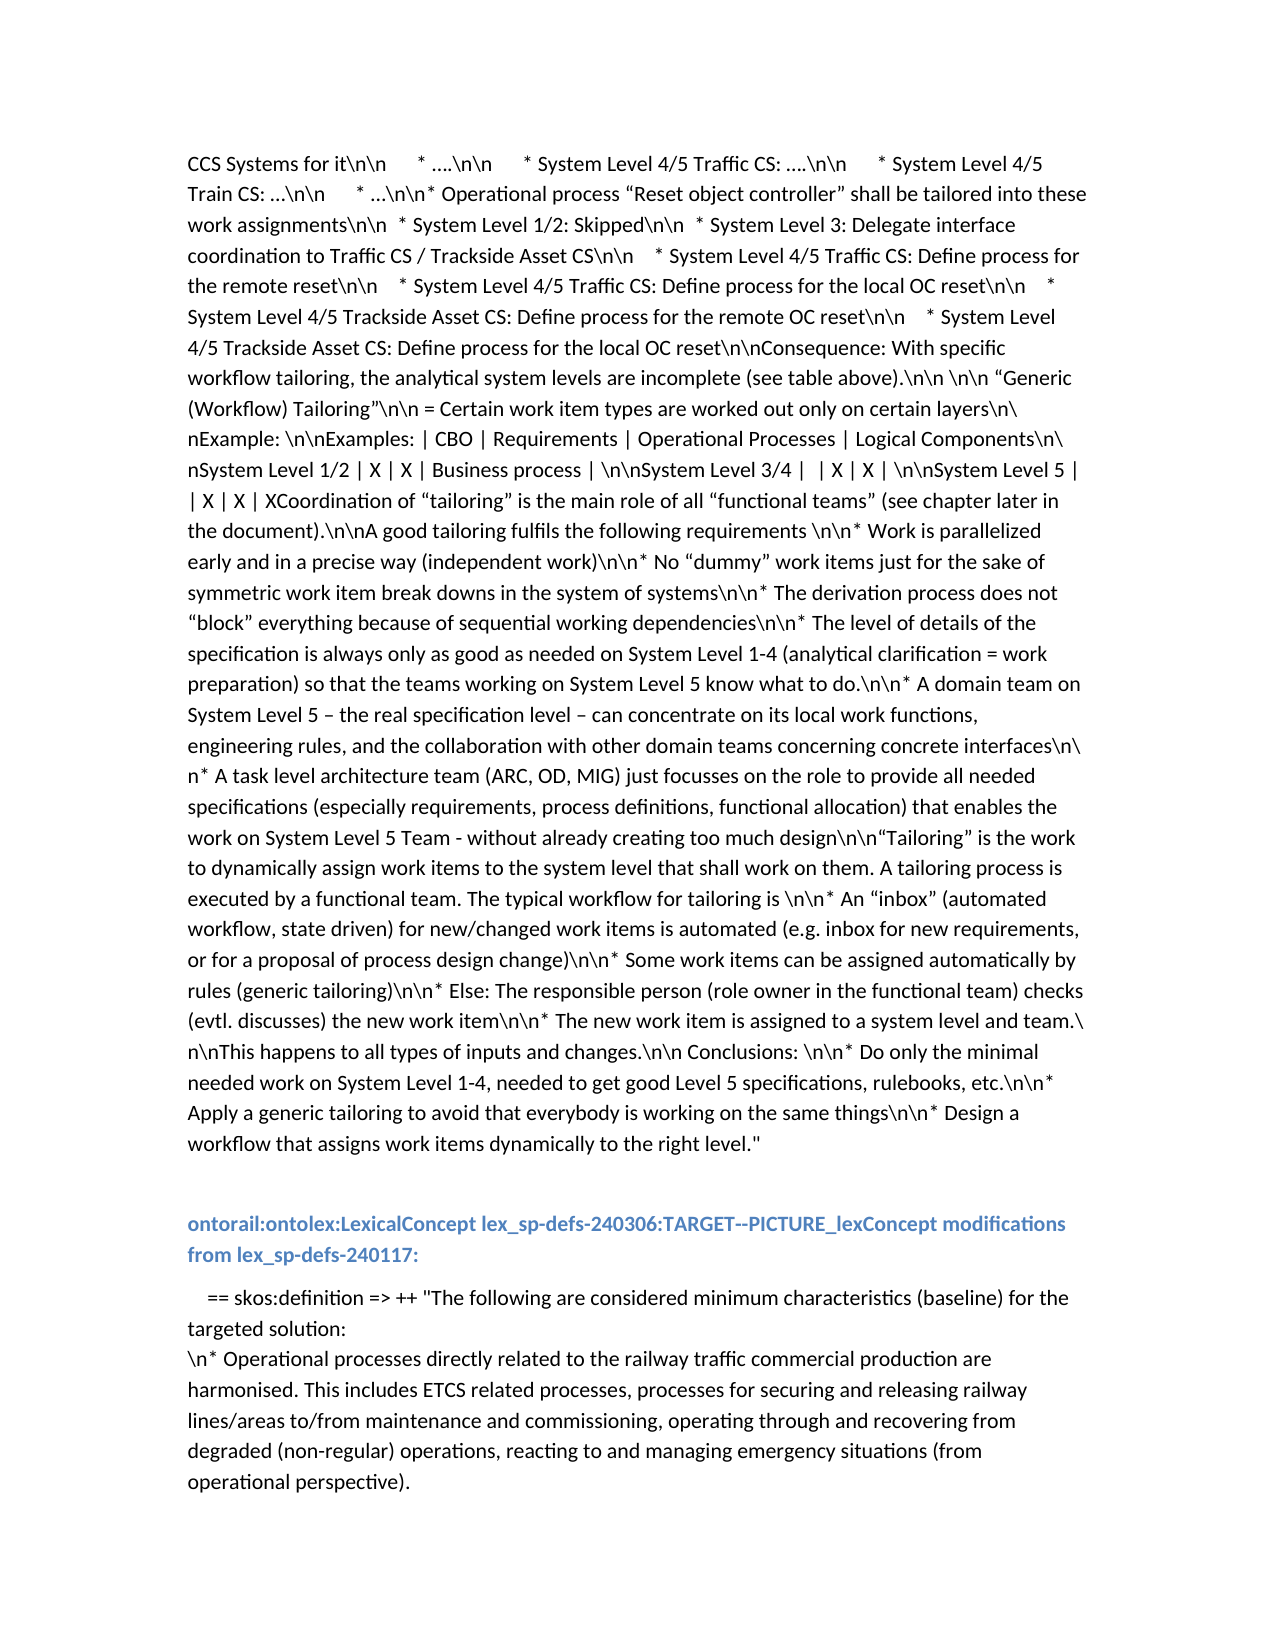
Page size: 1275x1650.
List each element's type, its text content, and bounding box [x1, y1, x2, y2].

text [187, 150, 1087, 1157]
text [187, 1284, 1087, 1495]
subtitle ontorail:ontolex:LexicalConcept lex_sp-defs-240306:TARGET--PICTURE_lexConcept modifications from lex_sp-defs-240117: [187, 1211, 1087, 1268]
